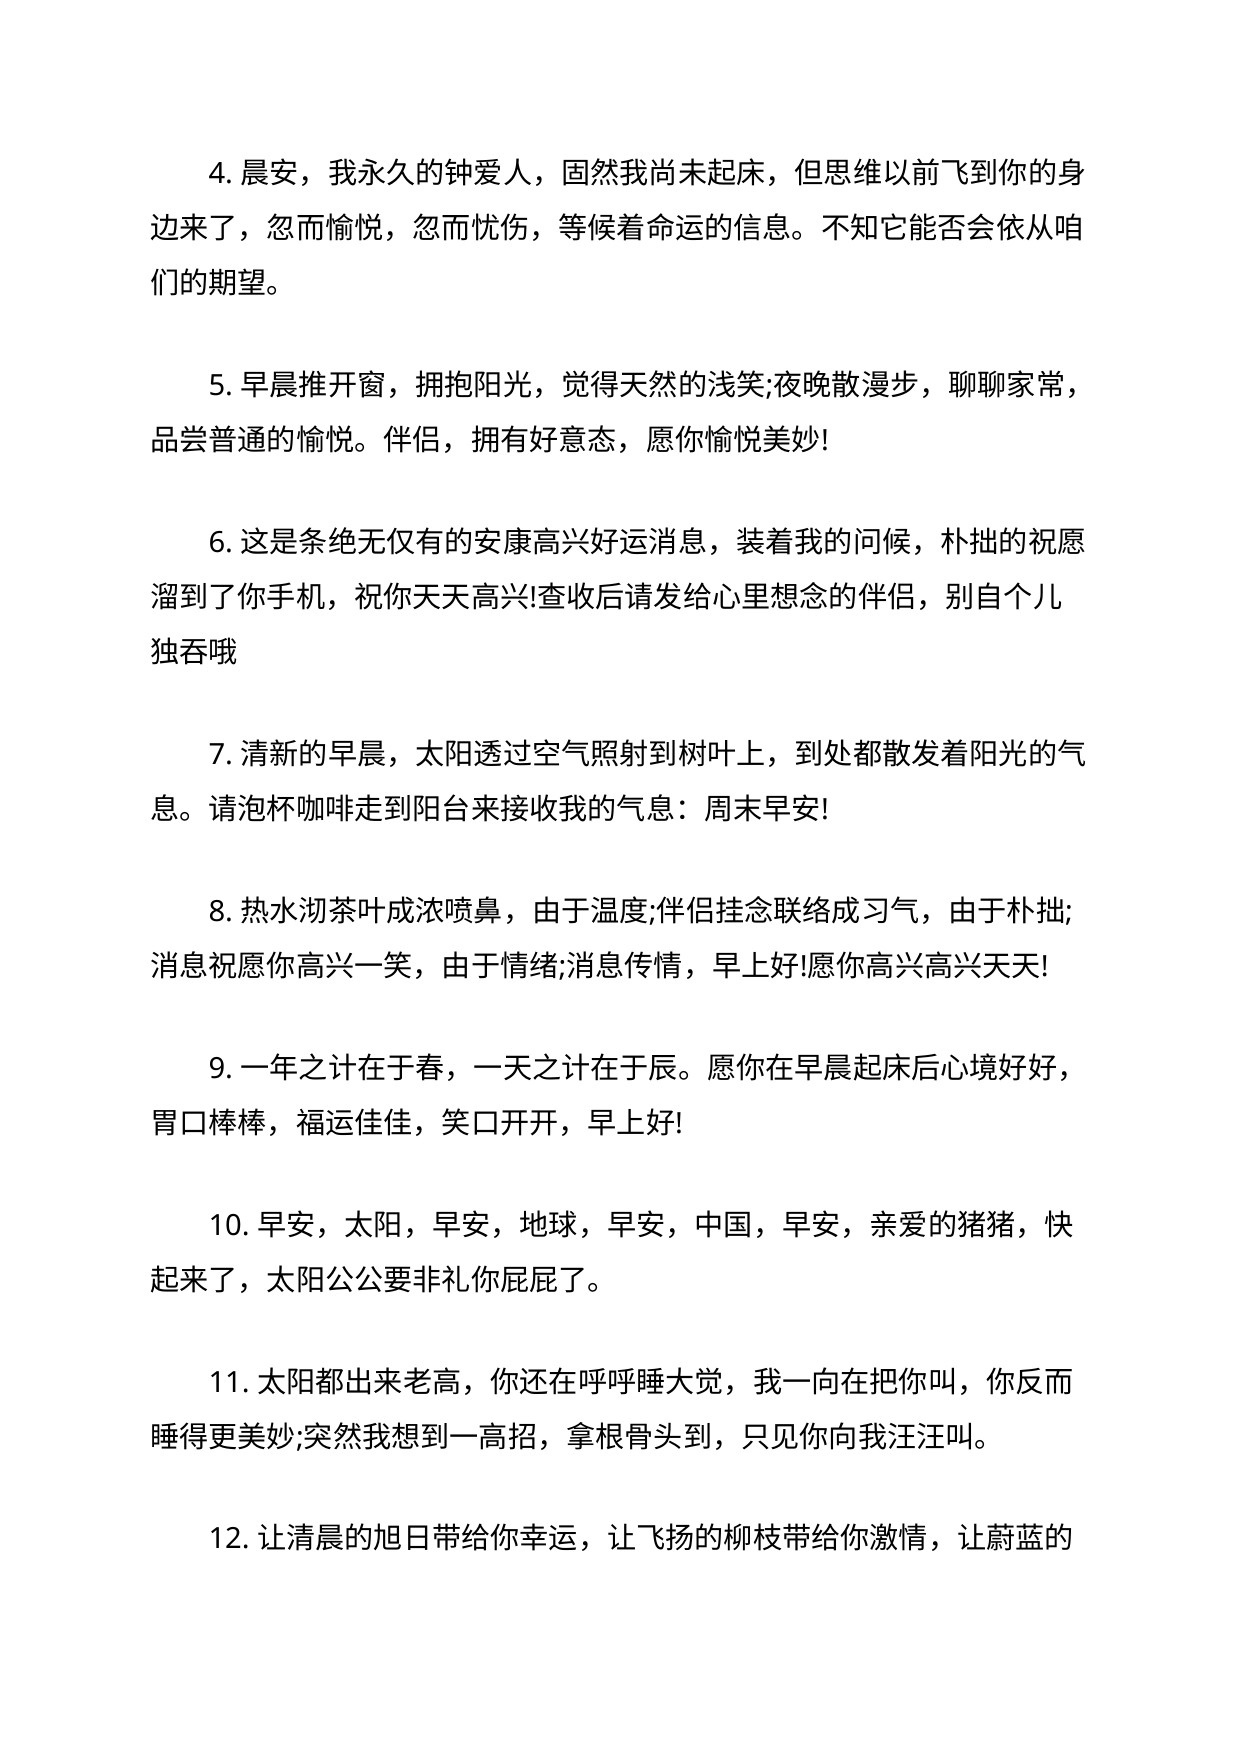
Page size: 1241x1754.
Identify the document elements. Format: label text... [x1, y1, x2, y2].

text 11. 太阳都出来老高，你还在呼呼睡大觉，我一向在把你叫，你反而睡得更美妙;突然我想到一高招，拿根骨头到，只见你向我汪汪叫。 [150, 1358, 1090, 1456]
text 8. 热水沏茶叶成浓喷鼻，由于温度;伴侣挂念联络成习气，由于朴拙;消息祝愿你高兴一笑，由于情绪;消息传情，早上好!愿你高兴高兴天天! [150, 887, 1090, 985]
text 9. 一年之计在于春，一天之计在于辰。愿你在早晨起床后心境好好，胃口棒棒，福运佳佳，笑口开开，早上好! [150, 1044, 1090, 1142]
text 5. 早晨推开窗，拥抱阳光，觉得天然的浅笑;夜晚散漫步，聊聊家常，品尝普通的愉悦。伴侣，拥有好意态，愿你愉悦美妙! [150, 362, 1090, 459]
text 6. 这是条绝无仅有的安康高兴好运消息，装着我的问候，朴拙的祝愿溜到了你手机，祝你天天高兴!查收后请发给心里想念的伴侣，别自个儿独吞哦 [150, 519, 1090, 671]
text 7. 清新的早晨，太阳透过空气照射到树叶上，到处都散发着阳光的气息。请泡杯咖啡走到阳台来接收我的气息：周末早安! [150, 730, 1090, 828]
text 10. 早安，太阳，早安，地球，早安，中国，早安，亲爱的猪猪，快起来了，太阳公公要非礼你屁屁了。 [150, 1201, 1090, 1299]
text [150, 1515, 1090, 1557]
text 4. 晨安，我永久的钟爱人，固然我尚未起床，但思维以前飞到你的身边来了，忽而愉悦，忽而忧伤，等候着命运的信息。不知它能否会依从咱们的期望。 [150, 150, 1090, 302]
